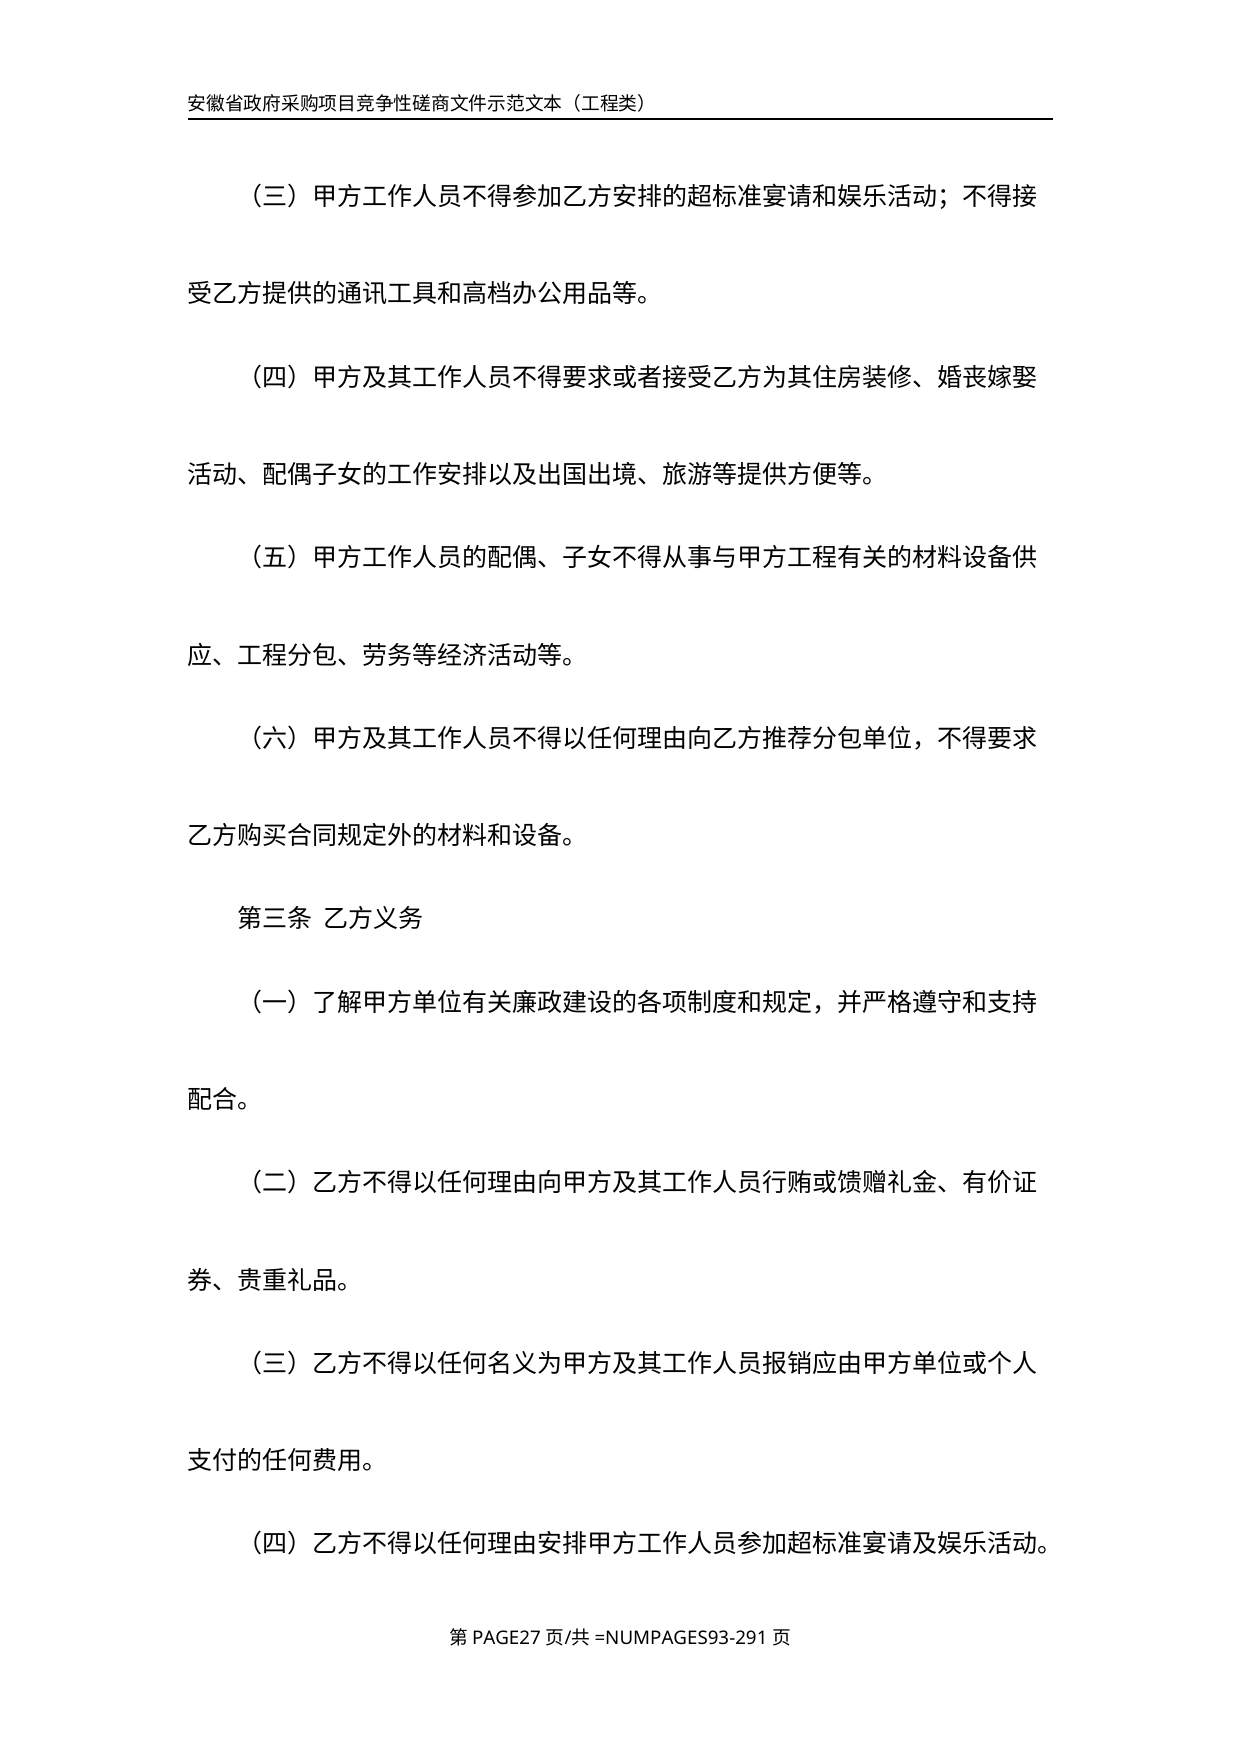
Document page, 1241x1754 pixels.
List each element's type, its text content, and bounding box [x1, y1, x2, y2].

text （三）甲方工作人员不得参加乙方安排的超标准宴请和娱乐活动；不得接受乙方提供的通讯工具和高档办公用品等。 [187, 162, 1053, 324]
text （一）了解甲方单位有关廉政建设的各项制度和规定，并严格遵守和支持配合。 [187, 968, 1053, 1130]
text （四）甲方及其工作人员不得要求或者接受乙方为其住房装修、婚丧嫁娶活动、配偶子女的工作安排以及出国出境、旅游等提供方便等。 [187, 343, 1053, 505]
text （六）甲方及其工作人员不得以任何理由向乙方推荐分包单位，不得要求乙方购买合同规定外的材料和设备。 [187, 704, 1053, 866]
text （五）甲方工作人员的配偶、子女不得从事与甲方工程有关的材料设备供应、工程分包、劳务等经济活动等。 [187, 523, 1053, 686]
text 第三条 乙方义务 [187, 884, 1053, 949]
text （三）乙方不得以任何名义为甲方及其工作人员报销应由甲方单位或个人支付的任何费用。 [187, 1329, 1053, 1491]
text （二）乙方不得以任何理由向甲方及其工作人员行贿或馈赠礼金、有价证券、贵重礼品。 [187, 1148, 1053, 1311]
text （四）乙方不得以任何理由安排甲方工作人员参加超标准宴请及娱乐活动。 [187, 1509, 1053, 1574]
